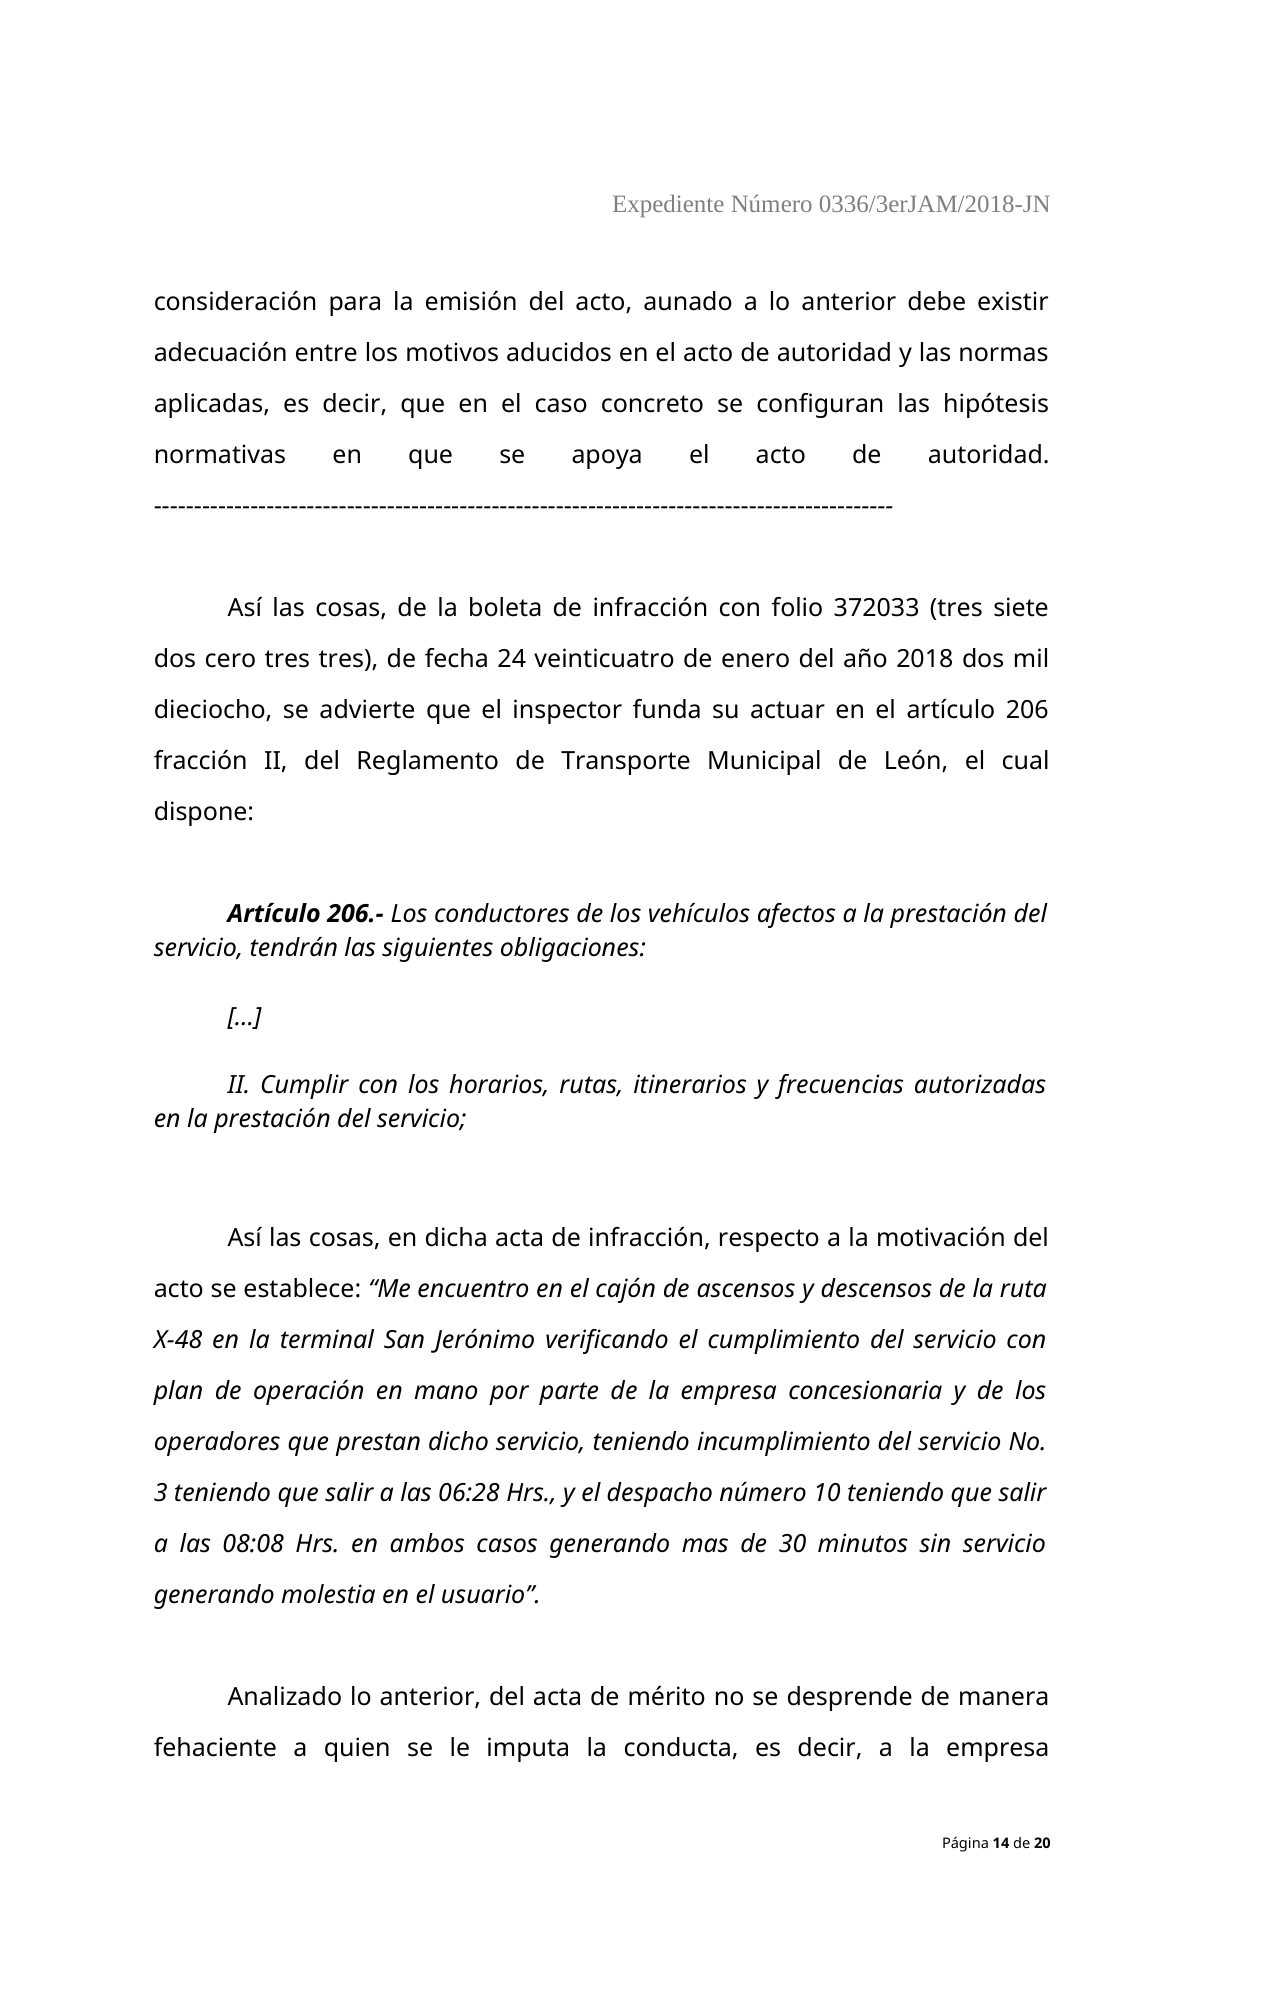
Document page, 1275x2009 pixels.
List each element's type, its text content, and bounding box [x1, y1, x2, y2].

text II. Cumplir con los horarios, rutas, itinerarios y frecuencias autorizadas en la prestación del servicio; [153, 1066, 1051, 1134]
text Artículo 206.- Los conductores de los vehículos afectos a la prestación del servicio, tendrán las siguientes obligaciones: [153, 896, 1051, 964]
text Así las cosas, en dicha acta de infracción, respecto a la motivación del acto se establece: “Me encuentro en el cajón de ascensos y descensos de la ruta X-48 en la terminal San Jerónimo verificando el cumplimiento del servicio con plan de operación en mano por parte de la empresa concesionaria y de los operadores que prestan dicho servicio, teniendo incumplimiento del servicio No. 3 teniendo que salir a las 06:28 Hrs., y el despacho número 10 teniendo que salir a las 08:08 Hrs. en ambos casos generando mas de 30 minutos sin servicio generando molestia en el usuario”. [153, 1219, 1051, 1611]
text Así las cosas, de la boleta de infracción con folio 372033 (tres siete dos cero tres tres), de fecha 24 veinticuatro de enero del año 2018 dos mil dieciocho, se advierte que el inspector funda su actuar en el artículo 206 fracción II, del Reglamento de Transporte Municipal de León, el cual dispone: [153, 590, 1051, 828]
text […] [153, 998, 1051, 1032]
